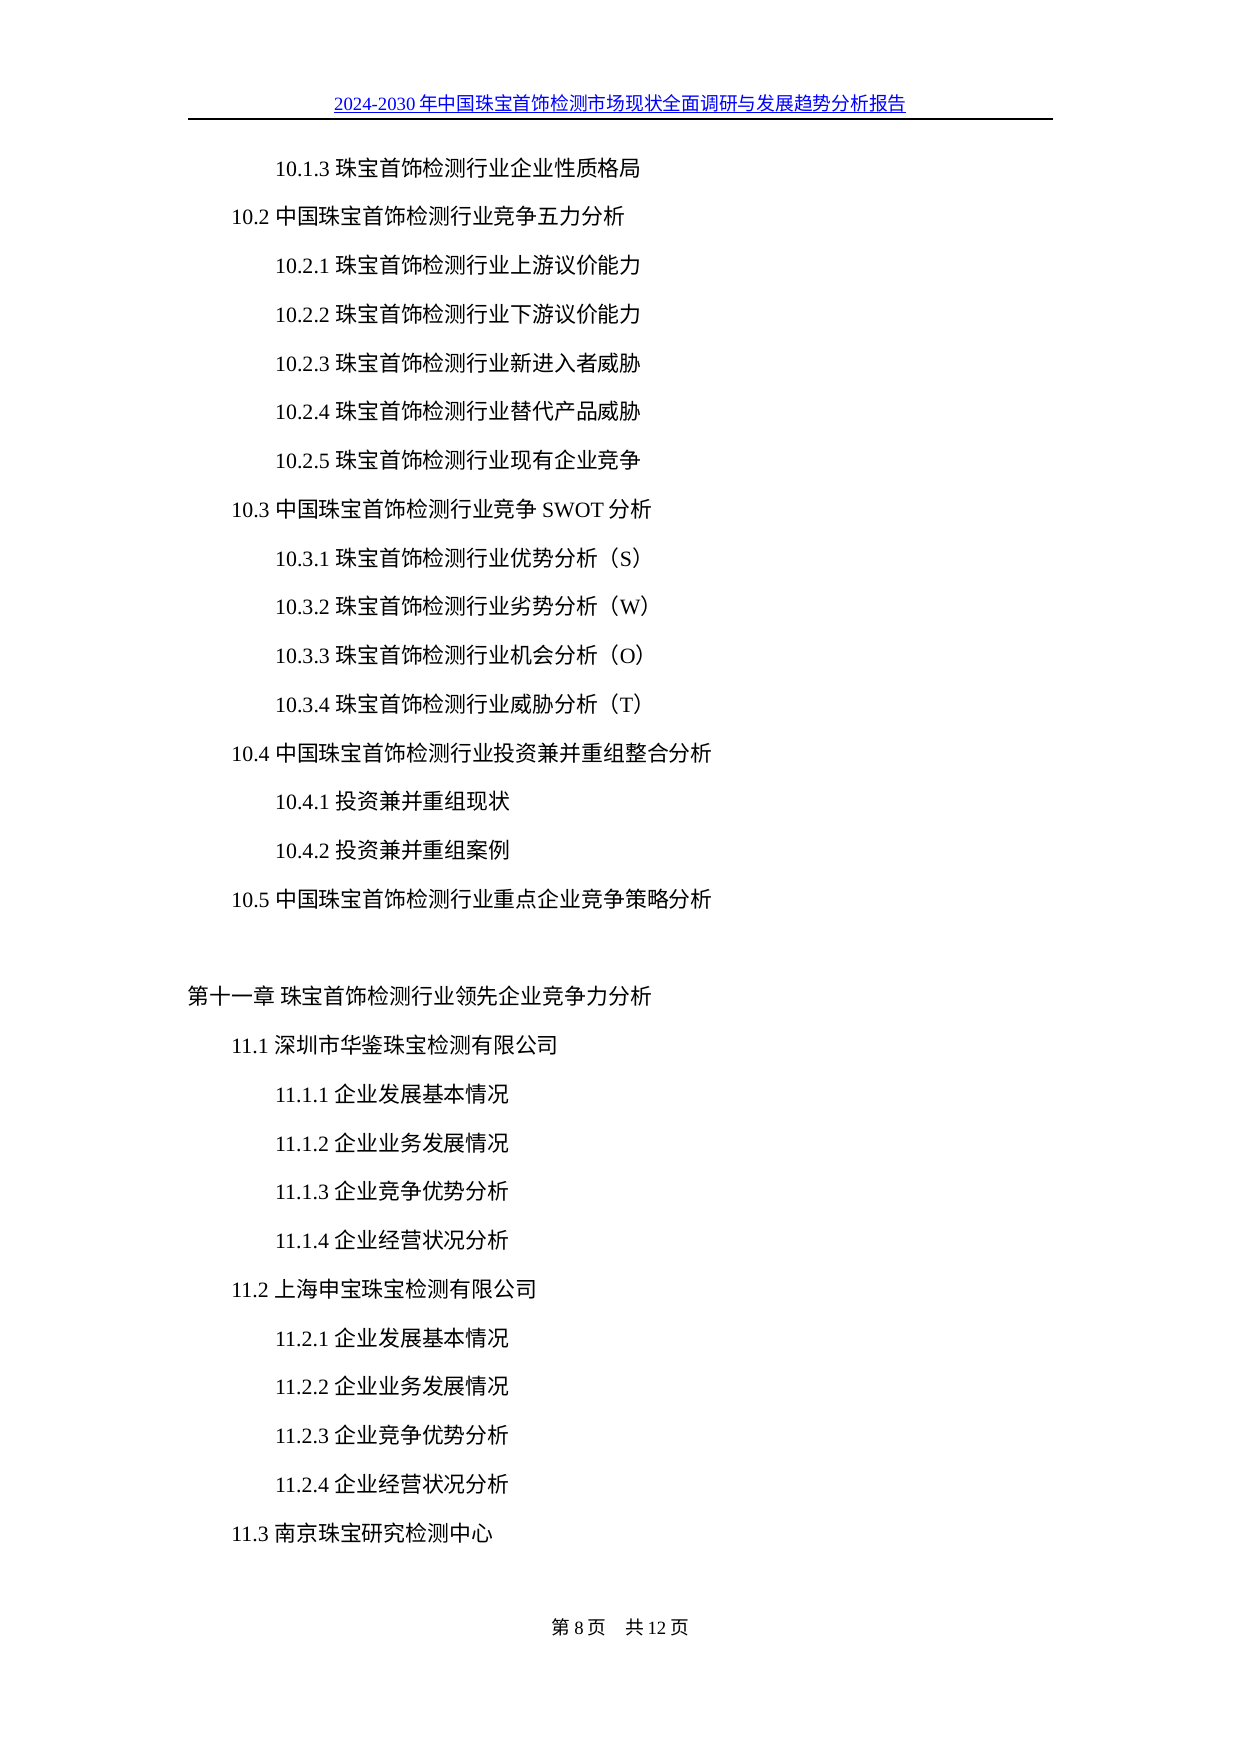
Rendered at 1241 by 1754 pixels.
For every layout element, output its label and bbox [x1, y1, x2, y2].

text [187, 150, 1053, 1548]
